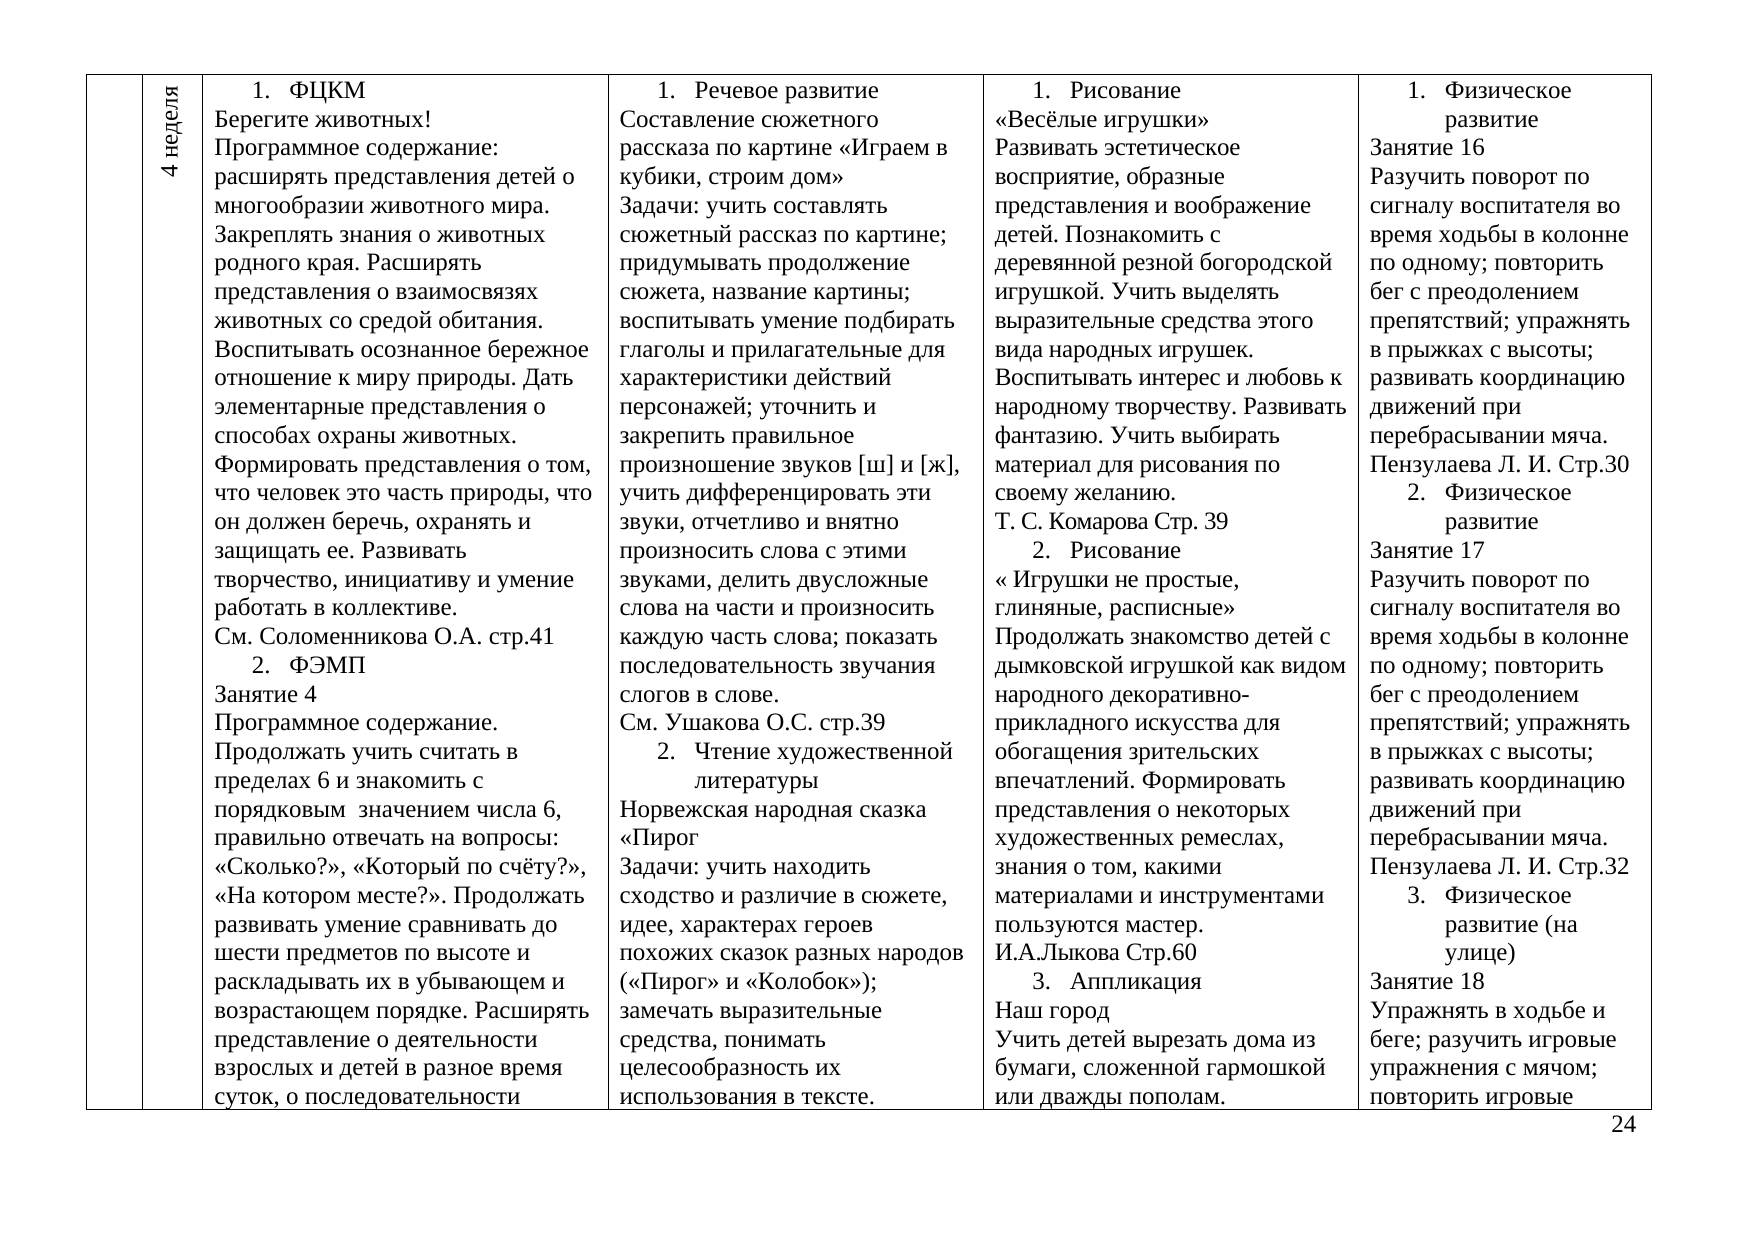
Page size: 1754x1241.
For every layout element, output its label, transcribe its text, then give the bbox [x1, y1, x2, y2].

table_cell ФЦКМ Берегите животных! Программное содержание: расширять представления детей о многообразии животного мира. Закреплять знания о животных родного края. Расширять представления о взаимосвязях животных со средой обитания. Воспитывать осознанное бережное отношение к миру природы. Дать элементарные представления о способах охраны животных. Формировать представления о том, что человек это часть природы, что он должен беречь, охранять и защищать ее. Развивать творчество, инициативу и умение работать в коллективе. См. Соломенникова О.А. стр.41 ФЭМП Занятие 4 Программное содержание. Продолжать учить считать в пределах 6 и знакомить с порядковым значением числа 6, правильно отвечать на вопросы: «Сколько?», «Который по счёту?», «На котором месте?». Продолжать развивать умение сравнивать до шести предметов по высоте и раскладывать их в убывающем и возрастающем порядке. Расширять представление о деятельности взрослых и детей в разное время суток, о последовательности частей суток. См. Помораева И.А., Позина В.А. стр. 22 Конструирование Роботы Цель: Упражнять в создании схем и чертежей (в трех проекциях); в моделировании и конструировании из строительного материала и деталей конструкторов. Развивать воображение, внимание, сообразительность, стремление к экспериментированию, понятливость. Прививать умение строить умозаключения на основе своего опыта и здравого смысла, внимание, сосредоточенность. [203, 75, 608, 1109]
table_cell Речевое развитие Составление сюжетного рассказа по картине «Играем в кубики, строим дом» Задачи: учить составлять сюжетный рассказ по картине; придумывать продолжение сюжета, название картины; воспитывать умение подбирать глаголы и прилагательные для характеристики действий персонажей; уточнить и закрепить правильное произношение звуков [ш] и [ж], учить дифференцировать эти звуки, отчетливо и внятно произносить слова с этими звуками, делить двусложные слова на части и произносить каждую часть слова; показать последовательность звучания слогов в слове. См. Ушакова О.С. стр.39 Чтение художественной литературы Норвежская народная сказка «Пирог Задачи: учить находить сходство и различие в сюжете, идее, характерах героев похожих сказок разных народов («Пирог» и «Колобок»); замечать выразительные средства, понимать целесообразность их использования в тексте. См. Ушакова О.С. стр.118 [609, 75, 983, 1109]
table_cell 4 неделя [143, 75, 202, 1109]
table_cell Рисование «Весёлые игрушки» Развивать эстетическое восприятие, образные представления и воображение детей. Познакомить с деревянной резной богородской игрушкой. Учить выделять выразительные средства этого вида народных игрушек. Воспитывать интерес и любовь к народному творчеству. Развивать фантазию. Учить выбирать материал для рисования по своему желанию. Т. С. Комарова Стр. 39 Рисование « Игрушки не простые, глиняные, расписные» Продолжать знакомство детей с дымковской игрушкой как видом народного декоративно-прикладного искусства для обогащения зрительских впечатлений. Формировать представления о некоторых художественных ремеслах, знания о том, какими материалами и инструментами пользуются мастер. И.А.Лыкова Стр.60 Аппликация Наш город Учить детей вырезать дома из бумаги, сложенной гармошкой или дважды пополам. Совершенствовать технику вырезания ножницами: на глаз по прямой (стенды домов), косой (крыши) и по сгибам (окошки). Развивать композиционные умения – при создании панорамы города ритмично располагать дома рядами (ярусами), начиная сверху и частично перекрывая изображения. И.А. Лыкова Стр. 32 [984, 75, 1358, 1109]
table_cell Физическое развитие Занятие 16 Разучить поворот по сигналу воспитателя во время ходьбы в колонне по одному; повторить бег с преодолением препятствий; упражнять в прыжках с высоты; развивать координацию движений при перебрасывании мяча. Пензулаева Л. И. Стр.30 Физическое развитие Занятие 17 Разучить поворот по сигналу воспитателя во время ходьбы в колонне по одному; повторить бег с преодолением препятствий; упражнять в прыжках с высоты; развивать координацию движений при перебрасывании мяча. Пензулаева Л. И. Стр.32 Физическое развитие (на улице) Занятие 18 Упражнять в ходьбе и беге; разучить игровые упражнения с мячом; повторить игровые упражнения с бегом и прыжками Пензулаева Л. И. Стр.32 [1359, 75, 1651, 1109]
